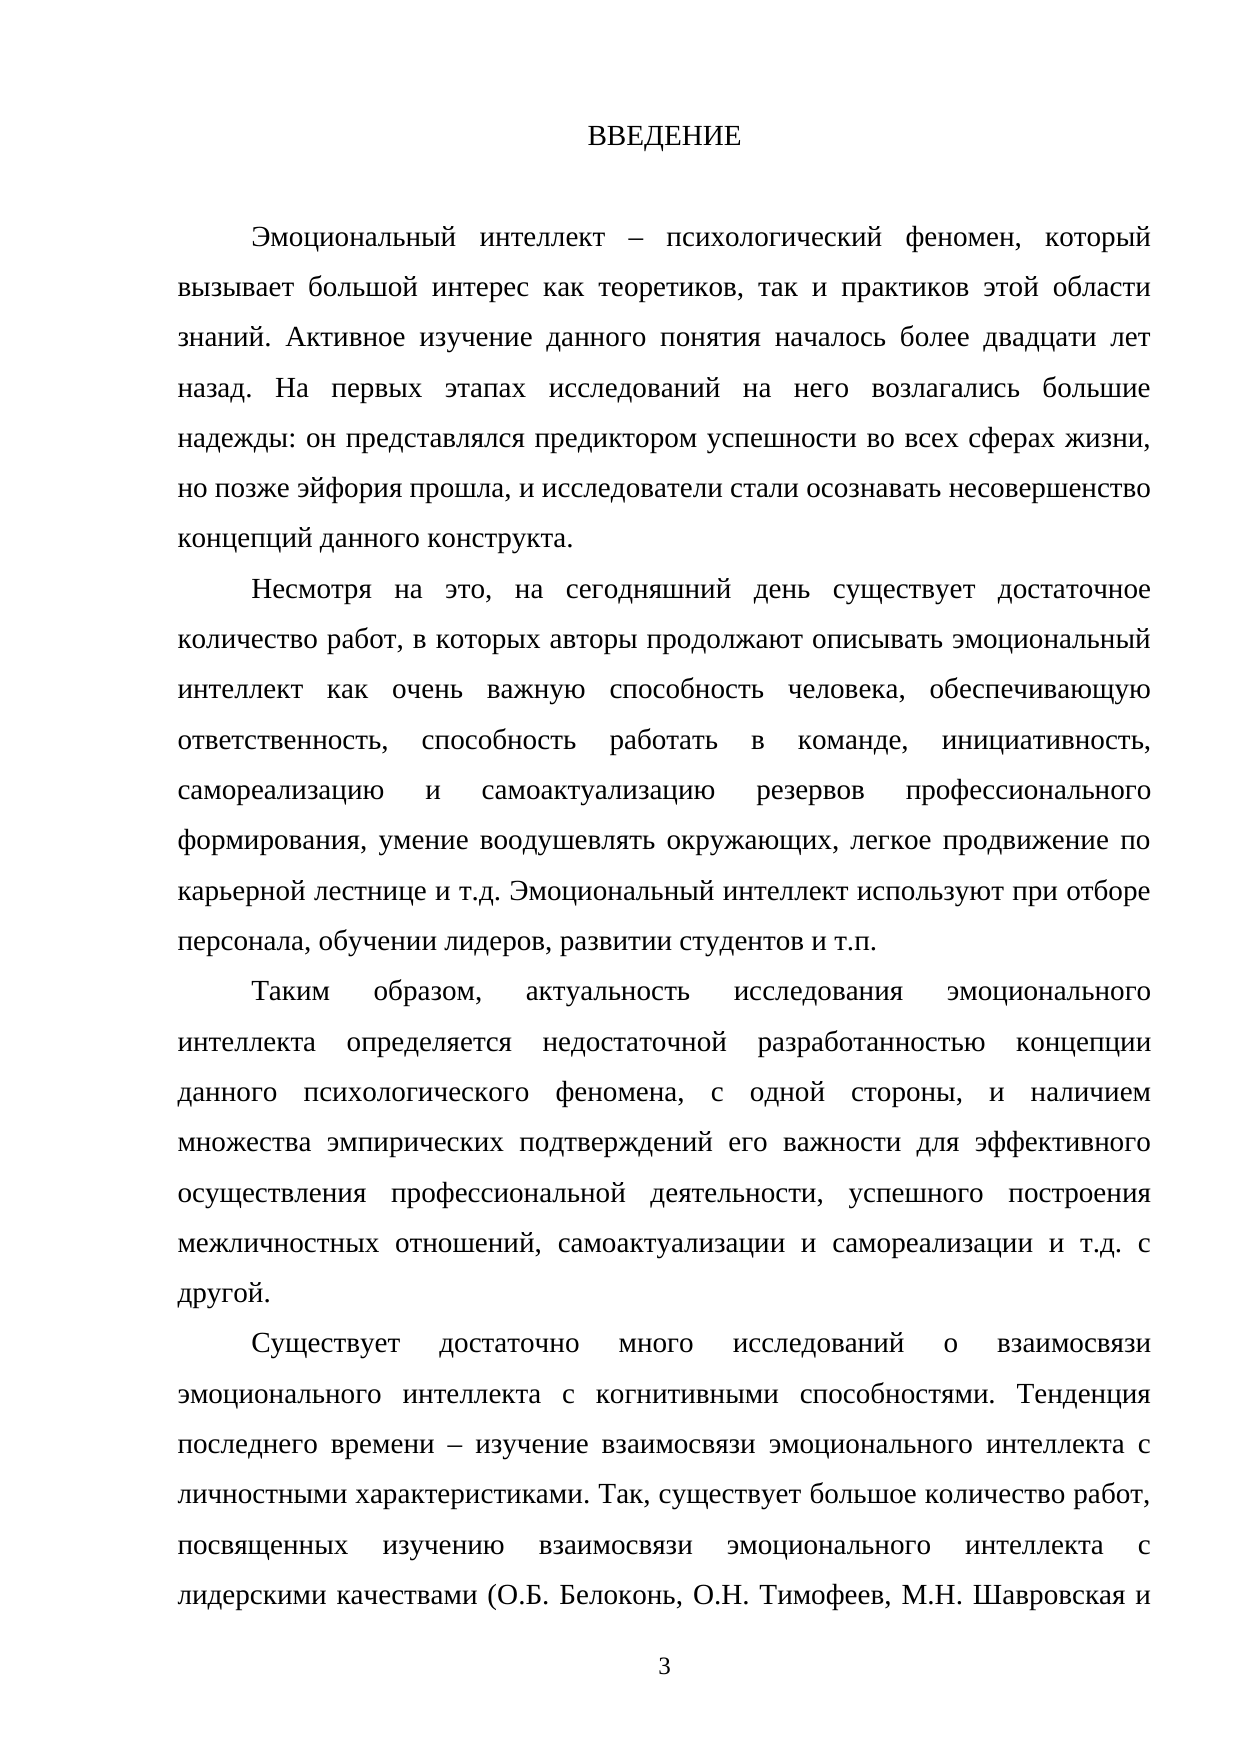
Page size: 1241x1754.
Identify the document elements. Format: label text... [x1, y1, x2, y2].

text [177, 1326, 1152, 1611]
text Введение [177, 118, 1152, 152]
text Несмотря на это, на сегодняшний день существует достаточное количество работ, в которых авторы продолжают описывать эмоциональный интеллект как очень важную способность человека, обеспечивающую ответственность, способность работать в команде, инициативность, самореализацию и самоактуализацию резервов профессионального формирования, умение воодушевлять окружающих, легкое продвижение по карьерной лестнице и т.д. Эмоциональный интеллект используют при отборе персонала, обучении лидеров, развитии студентов и т.п. [177, 571, 1152, 957]
text Таким образом, актуальность исследования эмоционального интеллекта определяется недостаточной разработанностью концепции данного психологического феномена, с одной стороны, и наличием множества эмпирических подтверждений его важности для эффективного осуществления профессиональной деятельности, успешного построения межличностных отношений, самоактуализации и самореализации и т.д. с другой. [177, 973, 1152, 1309]
text Эмоциональный интеллект – психологический феномен, который вызывает большой интерес как теоретиков, так и практиков этой области знаний. Активное изучение данного понятия началось более двадцати лет назад. На первых этапах исследований на него возлагались большие надежды: он представлялся предиктором успешности во всех сферах жизни, но позже эйфория прошла, и исследователи стали осознавать несовершенство концепций данного конструкта. [177, 219, 1152, 554]
